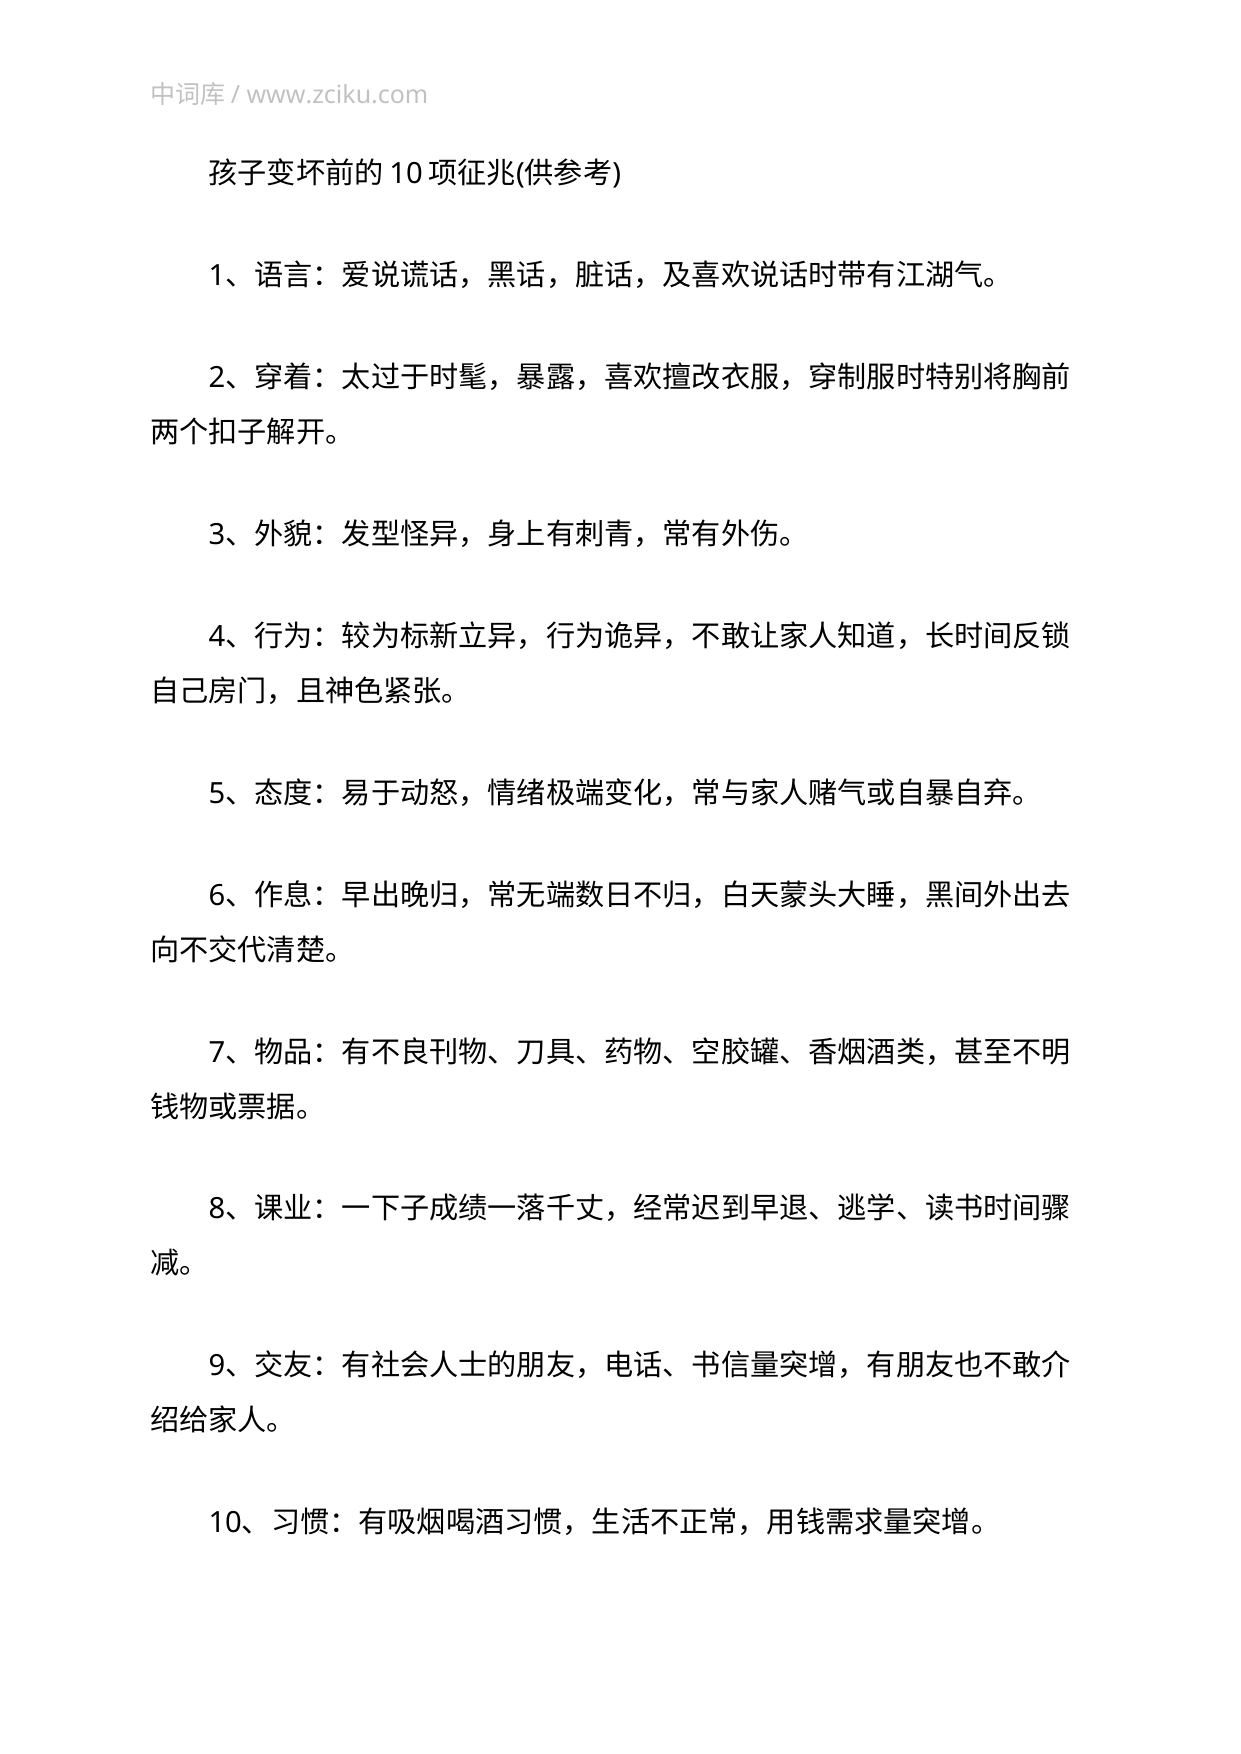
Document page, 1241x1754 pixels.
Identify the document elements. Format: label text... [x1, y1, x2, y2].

text 5、态度：易于动怒，情绪极端变化，常与家人赌气或自暴自弃。 [150, 769, 1090, 812]
text 孩子变坏前的10项征兆(供参考) [150, 150, 1090, 192]
text 1、语言：爱说谎话，黑话，脏话，及喜欢说话时带有江湖气。 [150, 252, 1090, 294]
text 8、课业：一下子成绩一落千丈，经常迟到早退、逃学、读书时间骤减。 [150, 1185, 1090, 1282]
text 2、穿着：太过于时髦，暴露，喜欢擅改衣服，穿制服时特别将胸前两个扣子解开。 [150, 354, 1090, 451]
text 3、外貌：发型怪异，身上有刺青，常有外伤。 [150, 511, 1090, 553]
text 10、习惯：有吸烟喝酒习惯，生活不正常，用钱需求量突增。 [150, 1498, 1090, 1541]
text 6、作息：早出晚归，常无端数日不归，白天蒙头大睡，黑间外出去向不交代清楚。 [150, 871, 1090, 969]
text 7、物品：有不良刊物、刀具、药物、空胶罐、香烟酒类，甚至不明钱物或票据。 [150, 1028, 1090, 1126]
text 9、交友：有社会人士的朋友，电话、书信量突增，有朋友也不敢介绍给家人。 [150, 1342, 1090, 1439]
text 4、行为：较为标新立异，行为诡异，不敢让家人知道，长时间反锁自己房门，且神色紧张。 [150, 613, 1090, 710]
